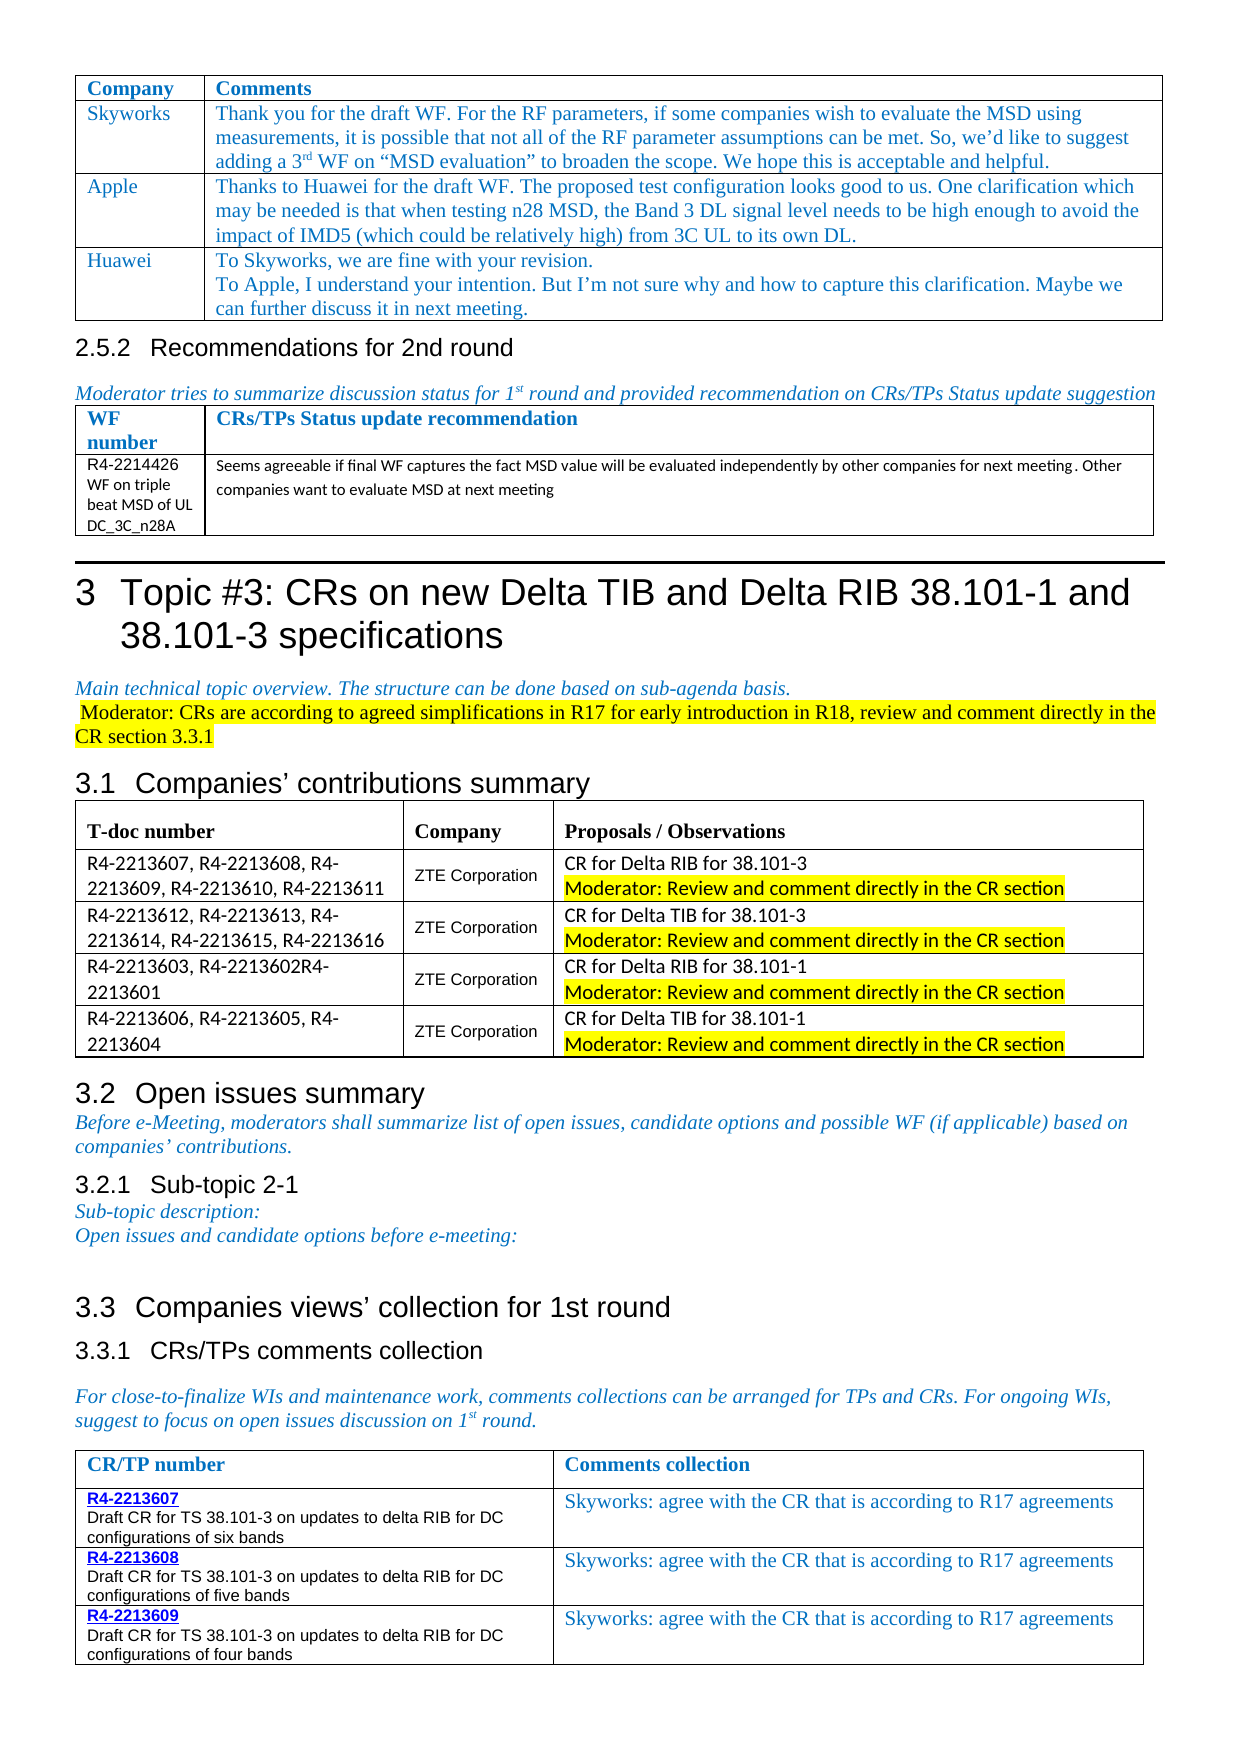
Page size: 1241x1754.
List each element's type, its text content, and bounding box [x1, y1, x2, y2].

subtitle Recommendations for 2nd round [75, 333, 1165, 362]
table_cell ZTE Corporation [404, 1006, 553, 1056]
table_cell ZTE Corporation [404, 902, 553, 953]
table_header Comments [205, 76, 1162, 100]
subtitle Open issues summary [75, 1076, 1165, 1110]
table_cell CR for Delta TIB for 38.101-1 Moderator: Review and comment directly in the CR section [554, 1006, 1143, 1056]
table_header Company [76, 76, 204, 100]
table_cell Apple [76, 174, 204, 247]
text Moderator: CRs are according to agreed simplifications in R17 for early introduction in R18, review and comment directly in the CR section 3.3.1 [214, 700, 1165, 748]
table_header Comments collection [554, 1451, 1143, 1488]
table_cell Thanks to Huawei for the draft WF. The proposed test configuration looks good to us. One clarification which may be needed is that when testing n28 MSD, the Band 3 DL signal level needs to be high enough to avoid the impact of IMD5 (which could be relatively high) from 3C UL to its own DL. [205, 174, 1162, 247]
table_cell Skyworks: agree with the CR that is according to R17 agreements [554, 1489, 1143, 1547]
table_cell CR for Delta RIB for 38.101-1 Moderator: Review and comment directly in the CR section [554, 954, 1143, 1004]
table_header Proposals / Observations [554, 801, 1143, 849]
table_cell CR for Delta RIB for 38.101-3 Moderator: Review and comment directly in the CR section [554, 850, 1143, 901]
text For close-to-finalize WIs and maintenance work, comments collections can be arranged for TPs and CRs. For ongoing WIs, suggest to focus on open issues discussion on 1st round. [75, 1383, 1165, 1432]
table_cell R4-2214426 WF on triple beat MSD of UL DC_3C_n28A [76, 455, 204, 535]
table_cell Seems agreeable if final WF captures the fact MSD value will be evaluated independently by other companies for next meeting . Other companies want to evaluate MSD at next meeting [206, 455, 1153, 535]
table_cell R4-2213607, R4-2213608, R4-2213609, R4-2213610, R4-2213611 [76, 850, 403, 901]
table_cell ZTE Corporation [404, 954, 553, 1004]
text Sub-topic description: [75, 1199, 1165, 1223]
table_cell R4-2213612, R4-2213613, R4-2213614, R4-2213615, R4-2213616 [76, 902, 403, 953]
table_cell CR for Delta TIB for 38.101-3 Moderator: Review and comment directly in the CR section [554, 902, 1143, 953]
table_cell R4-2213608 Draft CR for TS 38.101-3 on updates to delta RIB for DC configurations of five bands [76, 1548, 553, 1605]
subtitle Companies views’ collection for 1st round [75, 1290, 1165, 1323]
subtitle Sub-topic 2-1 [75, 1170, 1165, 1199]
text Open issues and candidate options before e-meeting: [75, 1223, 1165, 1247]
text Moderator tries to summarize discussion status for 1st round and provided recommendation on CRs/TPs Status update suggestion [75, 381, 1165, 405]
subtitle Topic #3: CRs on new Delta TIB and Delta RIB 38.101-1 and 38.101-3 specifications [75, 564, 1165, 657]
text Before e-Meeting, moderators shall summarize list of open issues, candidate options and possible WF (if applicable) based on companies’ contributions. [75, 1110, 1165, 1158]
text Main technical topic overview. The structure can be done based on sub-agenda basis. [75, 676, 1165, 700]
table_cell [554, 1606, 1143, 1664]
table_header WF number [76, 406, 204, 454]
table_cell ZTE Corporation [404, 850, 553, 901]
table_header T-doc number [76, 801, 403, 849]
table_cell Skyworks [76, 101, 204, 173]
table_cell R4-2213603, R4-2213602R4-2213601 [76, 954, 403, 1004]
subtitle Companies’ contributions summary [75, 767, 1165, 800]
table_cell To Skyworks, we are fine with your revision. To Apple, I understand your intention. But I’m not sure why and how to capture this clarification. Maybe we can further discuss it in next meeting. [205, 248, 1162, 320]
table_header CR/TP number [76, 1451, 553, 1488]
table_cell R4-2213609 Draft CR for TS 38.101-3 on updates to delta RIB for DC configurations of four bands [76, 1606, 553, 1664]
table_header CRs/TPs Status update recommendation [206, 406, 1153, 454]
subtitle CRs/TPs comments collection [75, 1336, 1165, 1365]
table_cell R4-2213607 Draft CR for TS 38.101-3 on updates to delta RIB for DC configurations of six bands [76, 1489, 553, 1547]
table_cell R4-2213606, R4-2213605, R4-2213604 [76, 1006, 403, 1056]
table_header Company [404, 801, 553, 849]
table_cell Thank you for the draft WF. For the RF parameters, if some companies wish to evaluate the MSD using measurements, it is possible that not all of the RF parameter assumptions can be met. So, we’d like to suggest adding a 3rd WF on “MSD evaluation” to broaden the scope. We hope this is acceptable and helpful. [205, 101, 1162, 173]
table_cell Skyworks: agree with the CR that is according to R17 agreements [554, 1548, 1143, 1605]
table_cell Huawei [76, 248, 204, 320]
